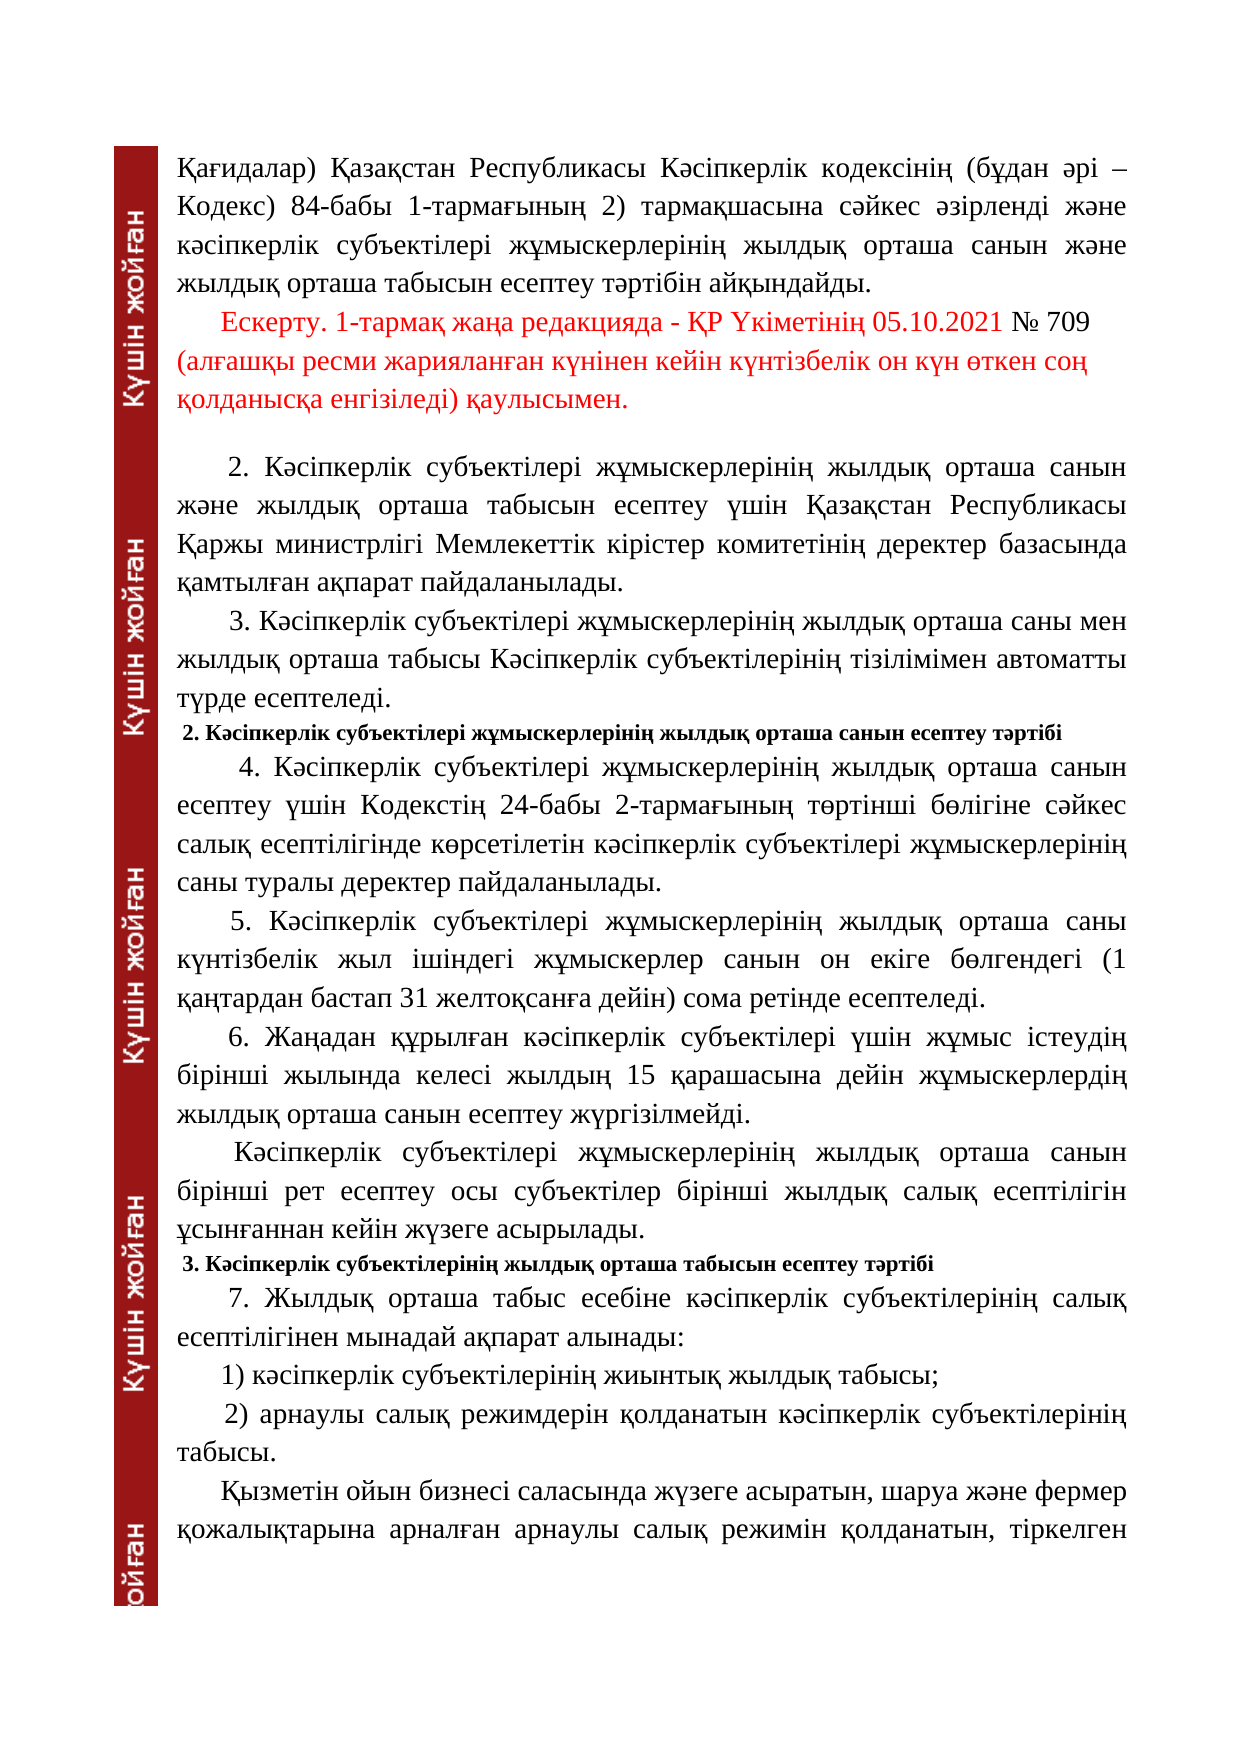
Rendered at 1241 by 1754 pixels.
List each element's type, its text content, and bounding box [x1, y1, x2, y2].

picture [114, 1014, 158, 1019]
picture [114, 1468, 158, 1473]
text 7. Жылдық орташа табыс есебіне кәсіпкерлік субъектілерінің салық есептілігінен мынадай ақпарат алынады: [112, 1280, 1128, 1352]
picture [114, 1245, 158, 1250]
picture [114, 598, 158, 603]
text 1) кәсіпкерлік субъектілерінің жиынтық жылдық табысы; [112, 1357, 1128, 1391]
picture [114, 745, 158, 749]
text Кәсіпкерлік субъектілері жұмыскерлерінің жылдық орташа санын бірінші рет есептеу осы субъектілер бірінші жылдық салық есептілігін ұсынғаннан кейін жүзеге асырылады. [112, 1134, 1128, 1245]
text 5. Кәсіпкерлік субъектілері жұмыскерлерінің жылдық орташа саны күнтізбелік жыл ішіндегі жұмыскерлер санын он екіге бөлгендегі (1 қаңтардан бастап 31 желтоқсанға дейін) сома ретінде есептеледі. [112, 903, 1128, 1014]
picture [114, 1391, 158, 1396]
text 3. Кәсіпкерлік субъектілерінің жылдық орташа табысын есептеу тәртібі [112, 1250, 1128, 1276]
text 2) арнаулы салық режимдерін қолданатын кәсіпкерлік субъектілерінің табысы. [112, 1396, 1128, 1468]
picture [114, 146, 158, 150]
picture [114, 1276, 158, 1280]
picture [114, 445, 158, 449]
text 6. Жаңадан құрылған кәсіпкерлік субъектілері үшін жұмыс істеудің бірінші жылында келесі жылдың 15 қарашасына дейін жұмыскерлердің жылдық орташа санын есептеу жүргізілмейді. [112, 1019, 1128, 1129]
text 2. Кәсіпкерлік субъектілері жұмыскерлерінің жылдық орташа санын есептеу тәртібі [112, 719, 1128, 745]
text 3. Кәсіпкерлік субъектілері жұмыскерлерінің жылдық орташа саны мен жылдық орташа табысы Кәсіпкерлік субъектілерінің тізілімімен автоматты түрде есептеледі. [112, 603, 1128, 714]
picture [114, 1545, 158, 1606]
picture [114, 898, 158, 903]
picture [114, 714, 158, 719]
picture [114, 1352, 158, 1357]
picture [114, 1129, 158, 1134]
picture [114, 299, 158, 304]
text Ескерту. 1-тармақ жаңа редакцияда - ҚР Үкіметінің 05.10.2021 № 709 (алғашқы ресми жарияланған күнінен кейін күнтізбелік он күн өткен соң қолданысқа енгізіледі) қаулысымен. [112, 304, 1128, 445]
text 2. Кәсіпкерлік субъектілері жұмыскерлерінің жылдық орташа санын және жылдық орташа табысын есептеу үшін Қазақстан Республикасы Қаржы министрлігі Мемлекеттік кірістер комитетінің деректер базасында қамтылған ақпарат пайдаланылады. [112, 449, 1128, 598]
text 4. Кәсіпкерлік субъектілері жұмыскерлерінің жылдық орташа санын есептеу үшін Кодекстің 24-бабы 2-тармағының төртінші бөлігіне сәйкес салық есептілігінде көрсетілетін кәсіпкерлік субъектілері жұмыскерлерінің саны туралы деректер пайдаланылады. [112, 749, 1128, 898]
